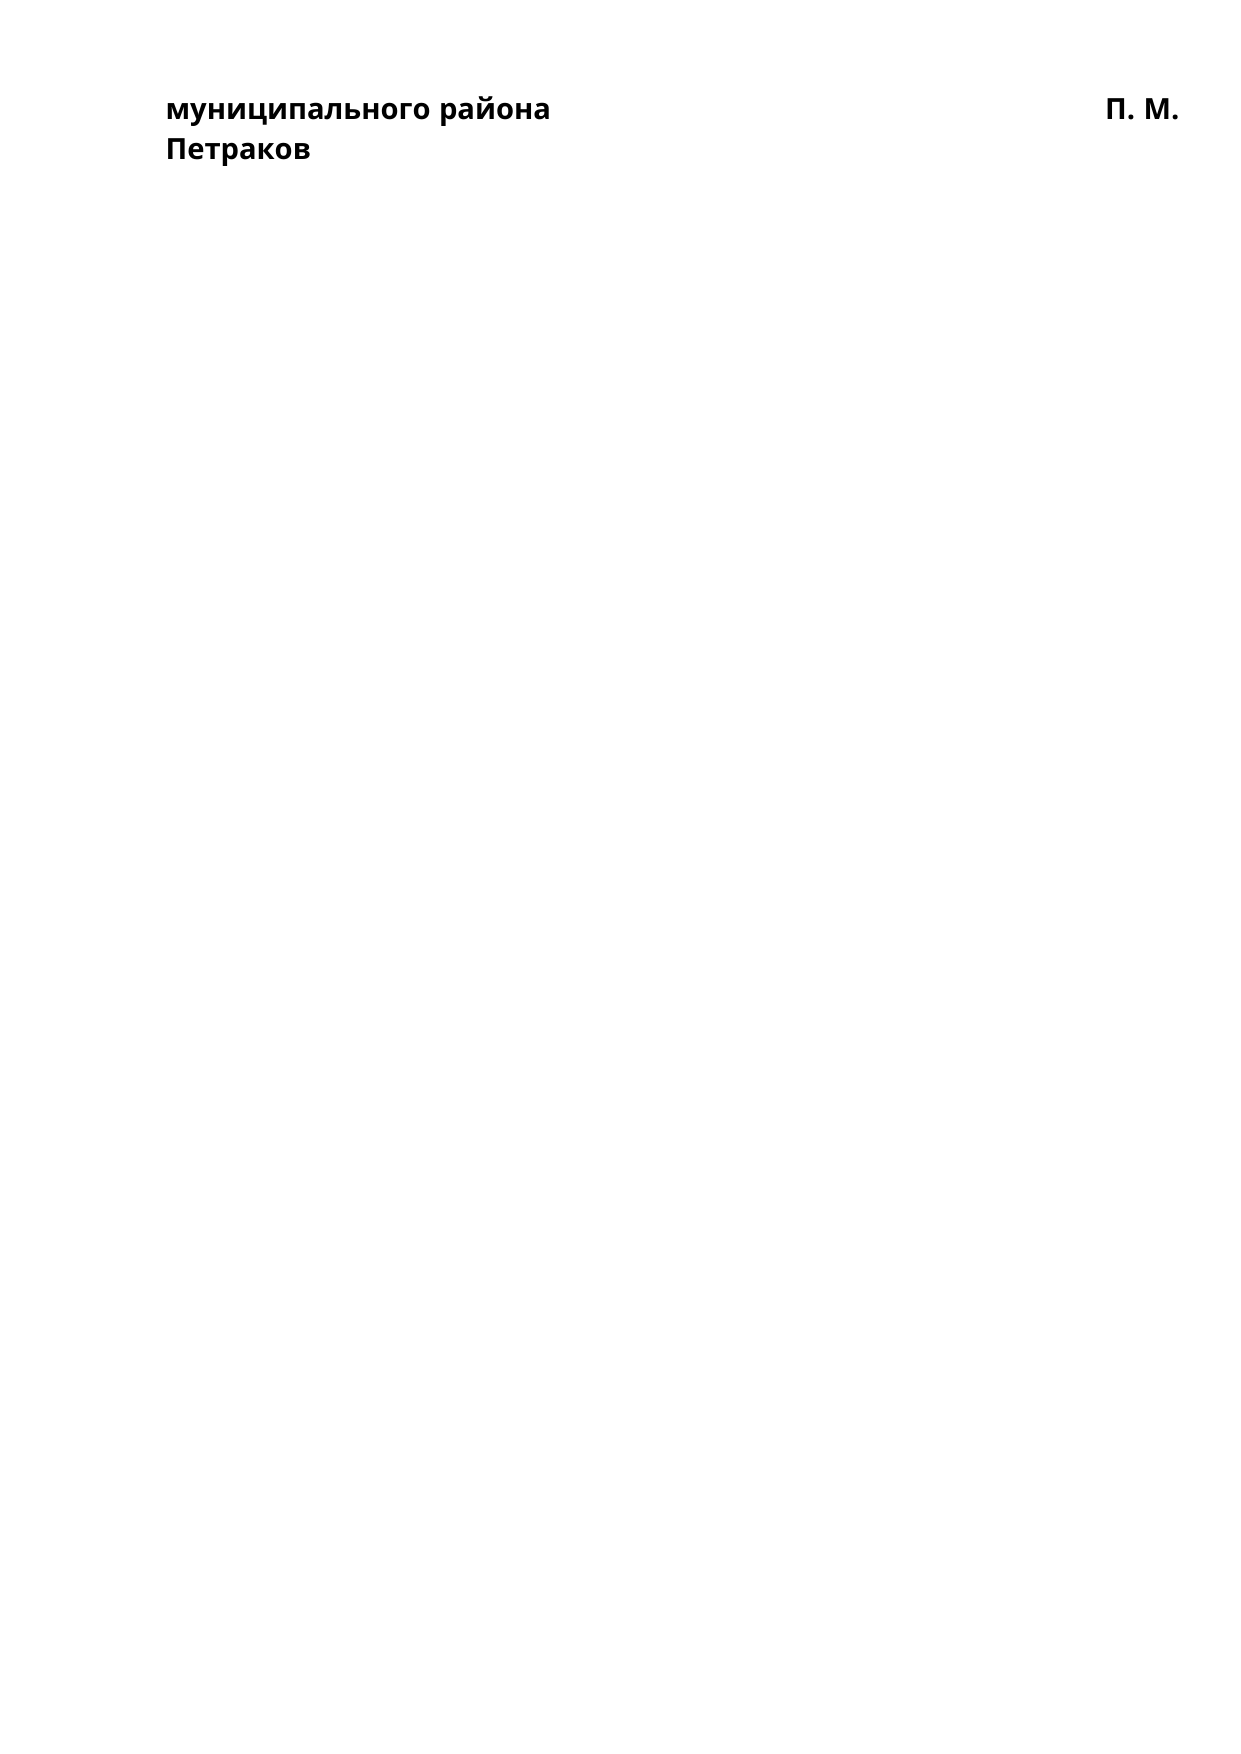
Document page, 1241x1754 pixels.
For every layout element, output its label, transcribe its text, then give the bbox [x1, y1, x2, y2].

text муниципального района П. М. Петраков [165, 89, 1181, 168]
